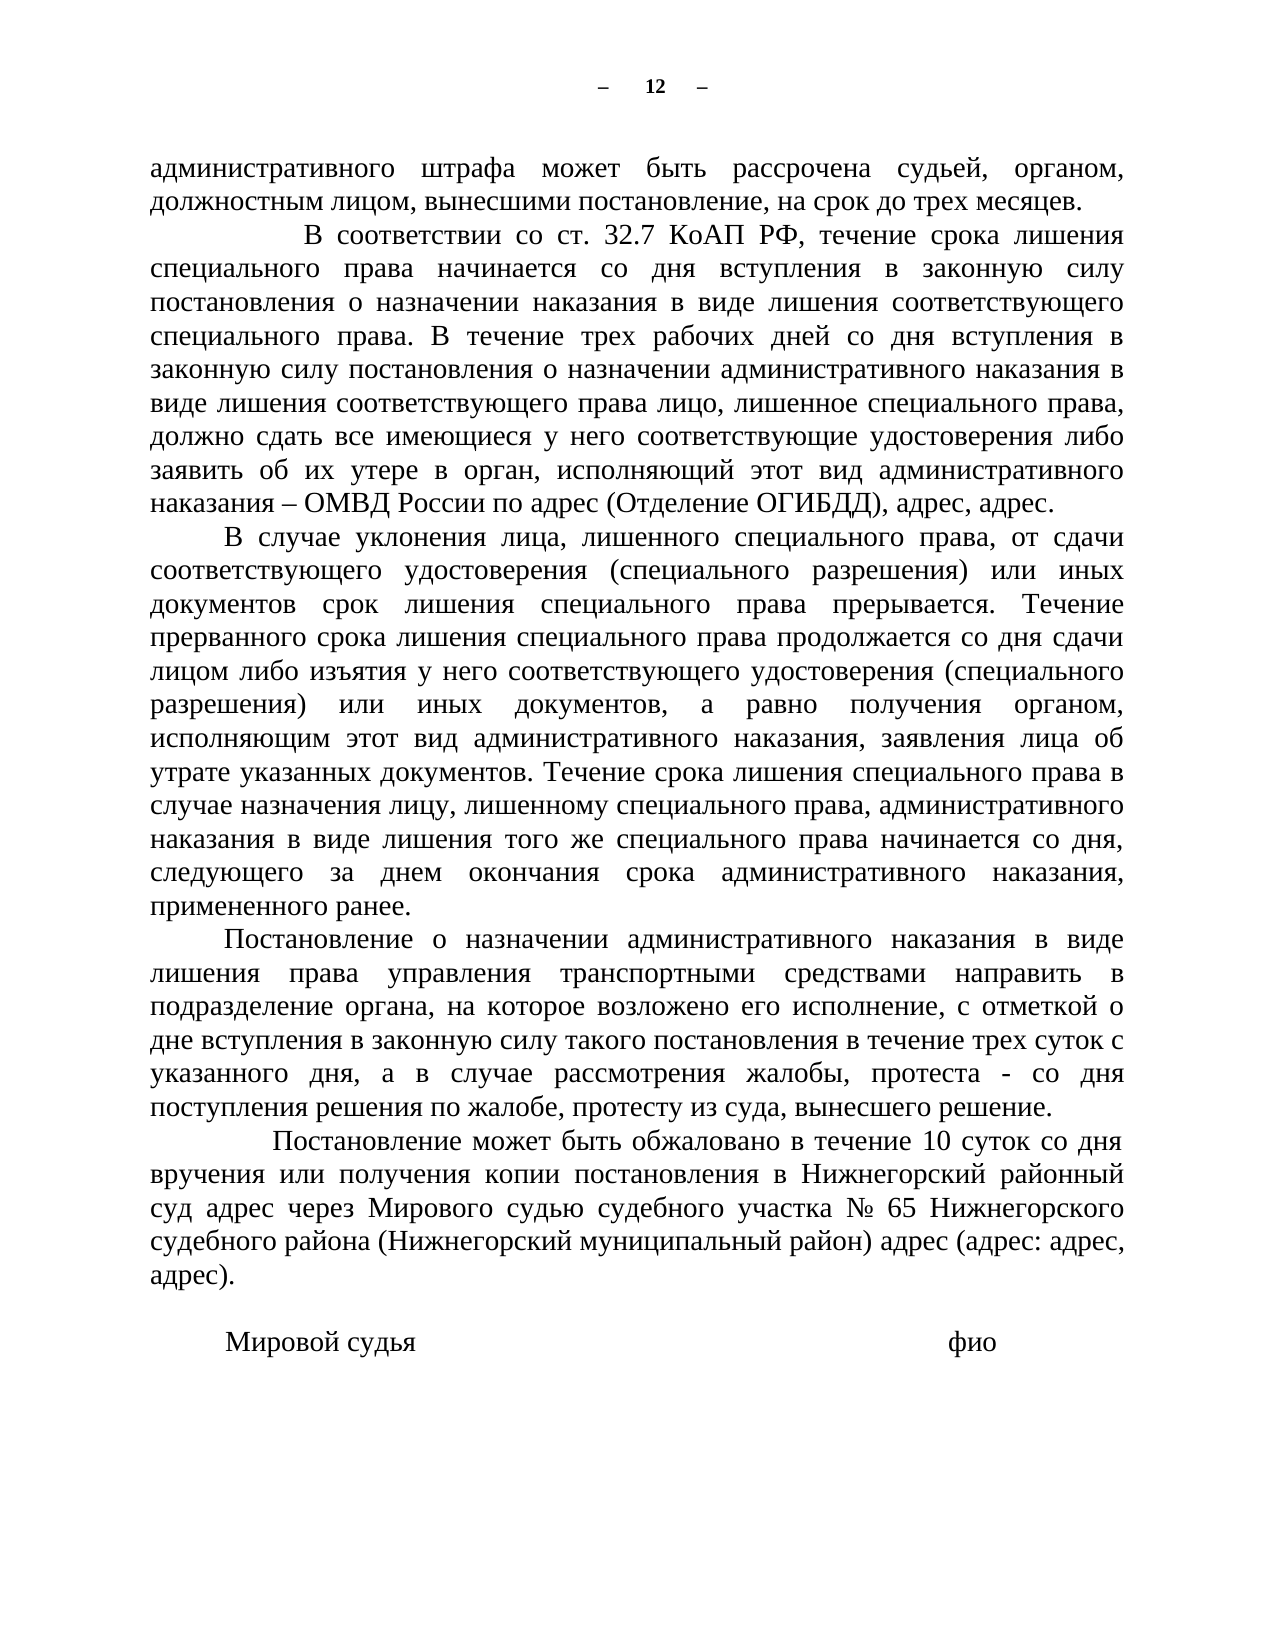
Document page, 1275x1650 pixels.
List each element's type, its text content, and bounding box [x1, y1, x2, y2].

text Постановление о назначении административного наказания в виде лишения права управления транспортными средствами направить в подразделение органа, на которое возложено его исполнение, с отметкой о дне вступления в законную силу такого постановления в течение трех суток с указанного дня, а в случае рассмотрения жалобы, протеста - со дня поступления решения по жалобе, протесту из суда, вынесшего решение. [150, 921, 1125, 1123]
text Постановление может быть обжаловано в течение 10 суток со дня вручения или получения копии постановления в Нижнегорский районный суд адрес через Мирового судью судебного участка № 65 Нижнегорского судебного района (Нижнегорский муниципальный район) адрес (адрес: адрес, адрес). [150, 1123, 1125, 1290]
text Мировой судья фио [150, 1324, 1125, 1357]
text В соответствии со ст. 32.7 КоАП РФ, течение срока лишения специального права начинается со дня вступления в законную силу постановления о назначении наказания в виде лишения соответствующего специального права. В течение трех рабочих дней со дня вступления в законную силу постановления о назначении административного наказания в виде лишения соответствующего права лицо, лишенное специального права, должно сдать все имеющиеся у него соответствующие удостоверения либо заявить об их утере в орган, исполняющий этот вид административного наказания – ОМВД России по адрес (Отделение ОГИБДД), адрес, адрес. [150, 217, 1125, 519]
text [150, 150, 1125, 217]
text В случае уклонения лица, лишенного специального права, от сдачи соответствующего удостоверения (специального разрешения) или иных документов срок лишения специального права прерывается. Течение прерванного срока лишения специального права продолжается со дня сдачи лицом либо изъятия у него соответствующего удостоверения (специального разрешения) или иных документов, а равно получения органом, исполняющим этот вид административного наказания, заявления лица об утрате указанных документов. Течение срока лишения специального права в случае назначения лицу, лишенному специального права, административного наказания в виде лишения того же специального права начинается со дня, следующего за днем окончания срока административного наказания, примененного ранее. [150, 519, 1125, 921]
